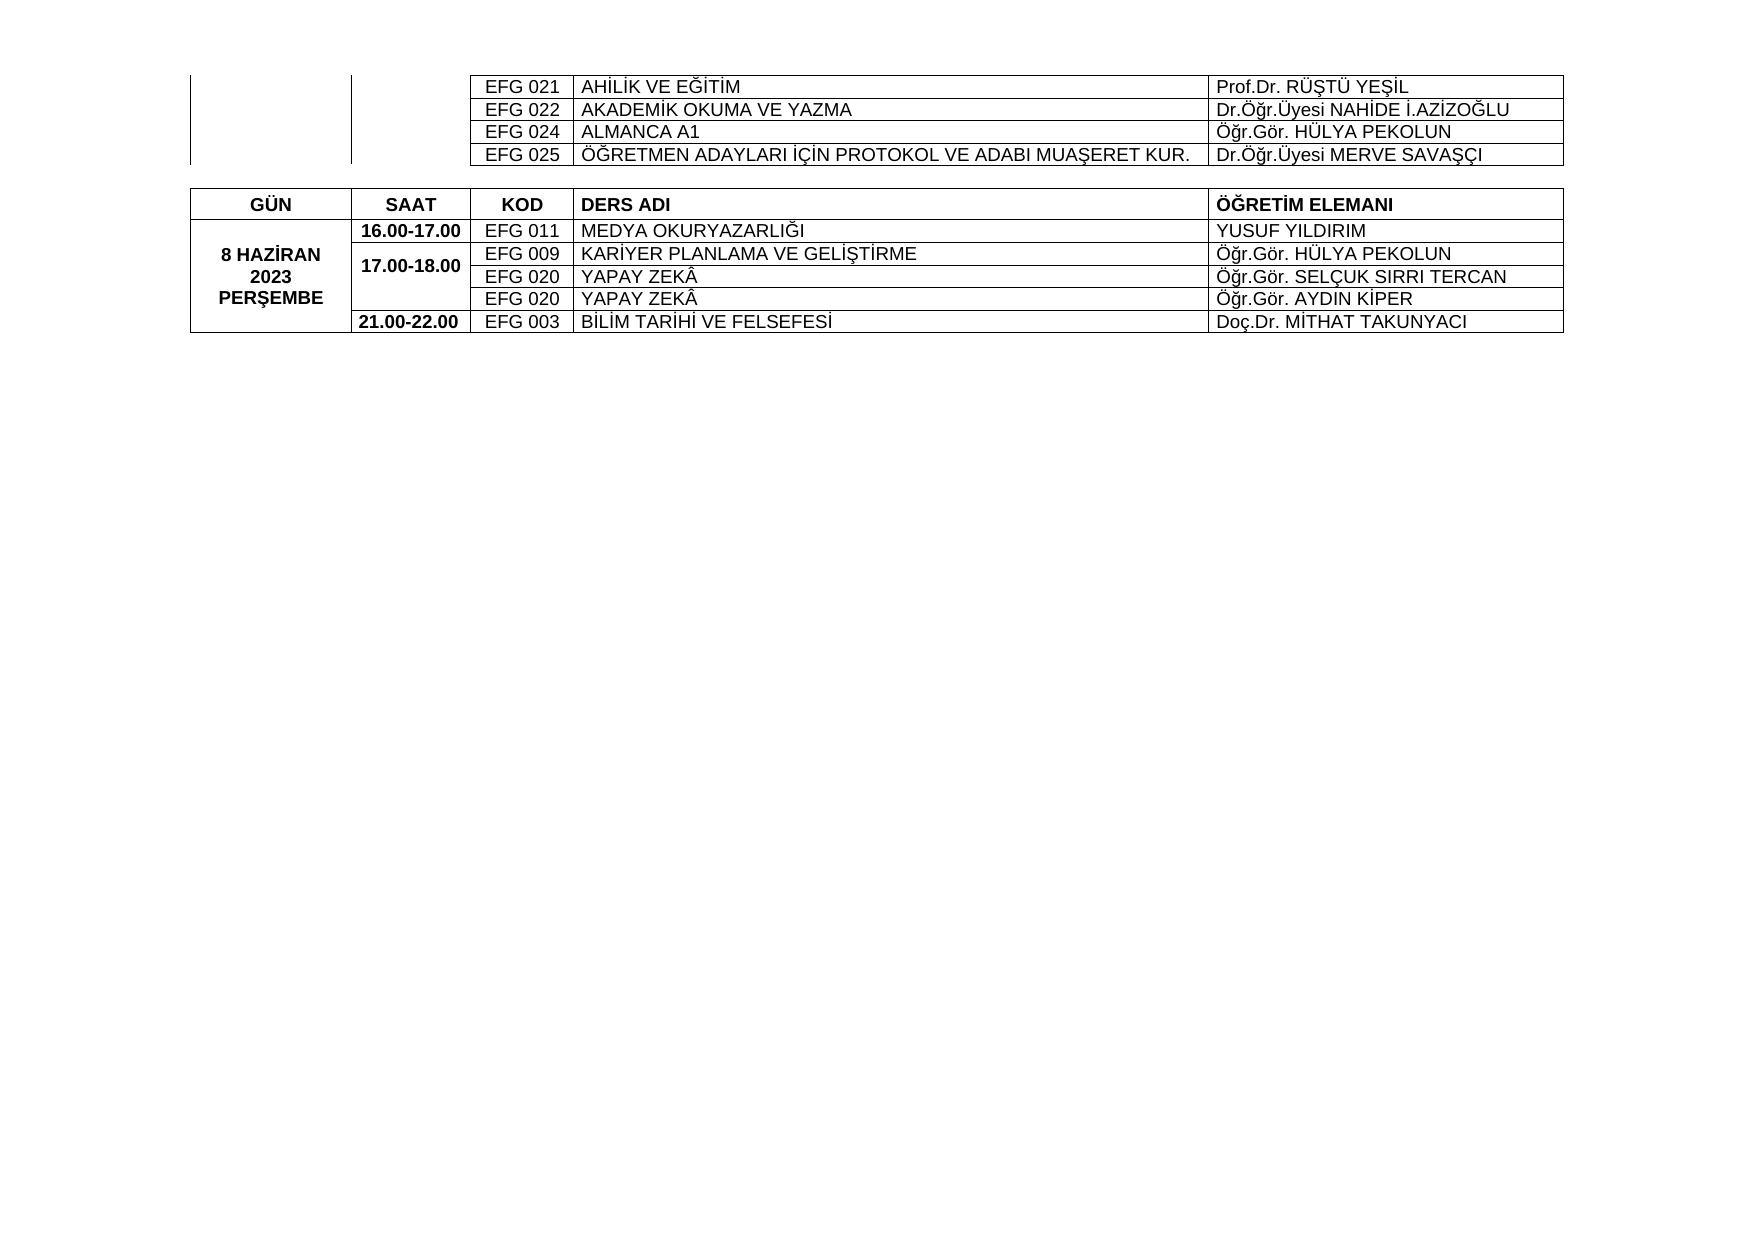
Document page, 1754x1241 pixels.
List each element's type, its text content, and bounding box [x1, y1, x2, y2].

table_cell ALMANCA A1 [574, 121, 1208, 143]
table_cell ÖĞRETMEN ADAYLARI İÇİN PROTOKOL VE ADABI MUAŞERET KUR. [574, 144, 1208, 165]
table_cell Öğr.Gör. HÜLYA PEKOLUN [1209, 243, 1563, 264]
table_cell EFG 003 [471, 311, 573, 332]
table_cell EFG 021 [471, 76, 573, 98]
table_cell MEDYA OKURYAZARLIĞI [574, 220, 1208, 242]
table_cell EFG 009 [471, 243, 573, 264]
table_cell Dr.Öğr.Üyesi MERVE SAVAŞÇI [1209, 144, 1563, 165]
table_cell EFG 020 [471, 266, 573, 287]
table_cell Öğr.Gör. AYDIN KİPER [1209, 288, 1563, 310]
table_cell Öğr.Gör. SELÇUK SIRRI TERCAN [1209, 266, 1563, 287]
table_cell 16.00-17.00 [352, 220, 470, 242]
table_cell AHİLİK VE EĞİTİM [574, 76, 1208, 98]
table_cell 21.00-22.00 [352, 311, 470, 332]
table_header DERS ADI [574, 189, 1208, 219]
table_header SAAT [352, 189, 470, 219]
table_cell EFG 020 [471, 288, 573, 310]
table_cell YUSUF YILDIRIM [1209, 220, 1563, 242]
table_cell 8 HAZİRAN 2023 PERŞEMBE [191, 220, 351, 332]
table_cell EFG 025 [471, 144, 573, 165]
table_cell AKADEMİK OKUMA VE YAZMA [574, 99, 1208, 120]
table_header KOD [471, 189, 573, 219]
table_header GÜN [191, 189, 351, 219]
table_cell EFG 011 [471, 220, 573, 242]
table_cell BİLİM TARİHİ VE FELSEFESİ [574, 311, 1208, 332]
table_header ÖĞRETİM ELEMANI [1209, 189, 1563, 219]
table_cell YAPAY ZEKÂ [574, 266, 1208, 287]
table_cell KARİYER PLANLAMA VE GELİŞTİRME [574, 243, 1208, 264]
table_cell Doç.Dr. MİTHAT TAKUNYACI [1209, 311, 1563, 332]
table_cell Dr.Öğr.Üyesi NAHİDE İ.AZİZOĞLU [1209, 99, 1563, 120]
table_cell Prof.Dr. RÜŞTÜ YEŞİL [1209, 76, 1563, 98]
table_cell Öğr.Gör. HÜLYA PEKOLUN [1209, 121, 1563, 143]
table_cell YAPAY ZEKÂ [574, 288, 1208, 310]
table_cell EFG 022 [471, 99, 573, 120]
table_cell EFG 024 [471, 121, 573, 143]
table_cell 17.00-18.00 [352, 243, 470, 310]
